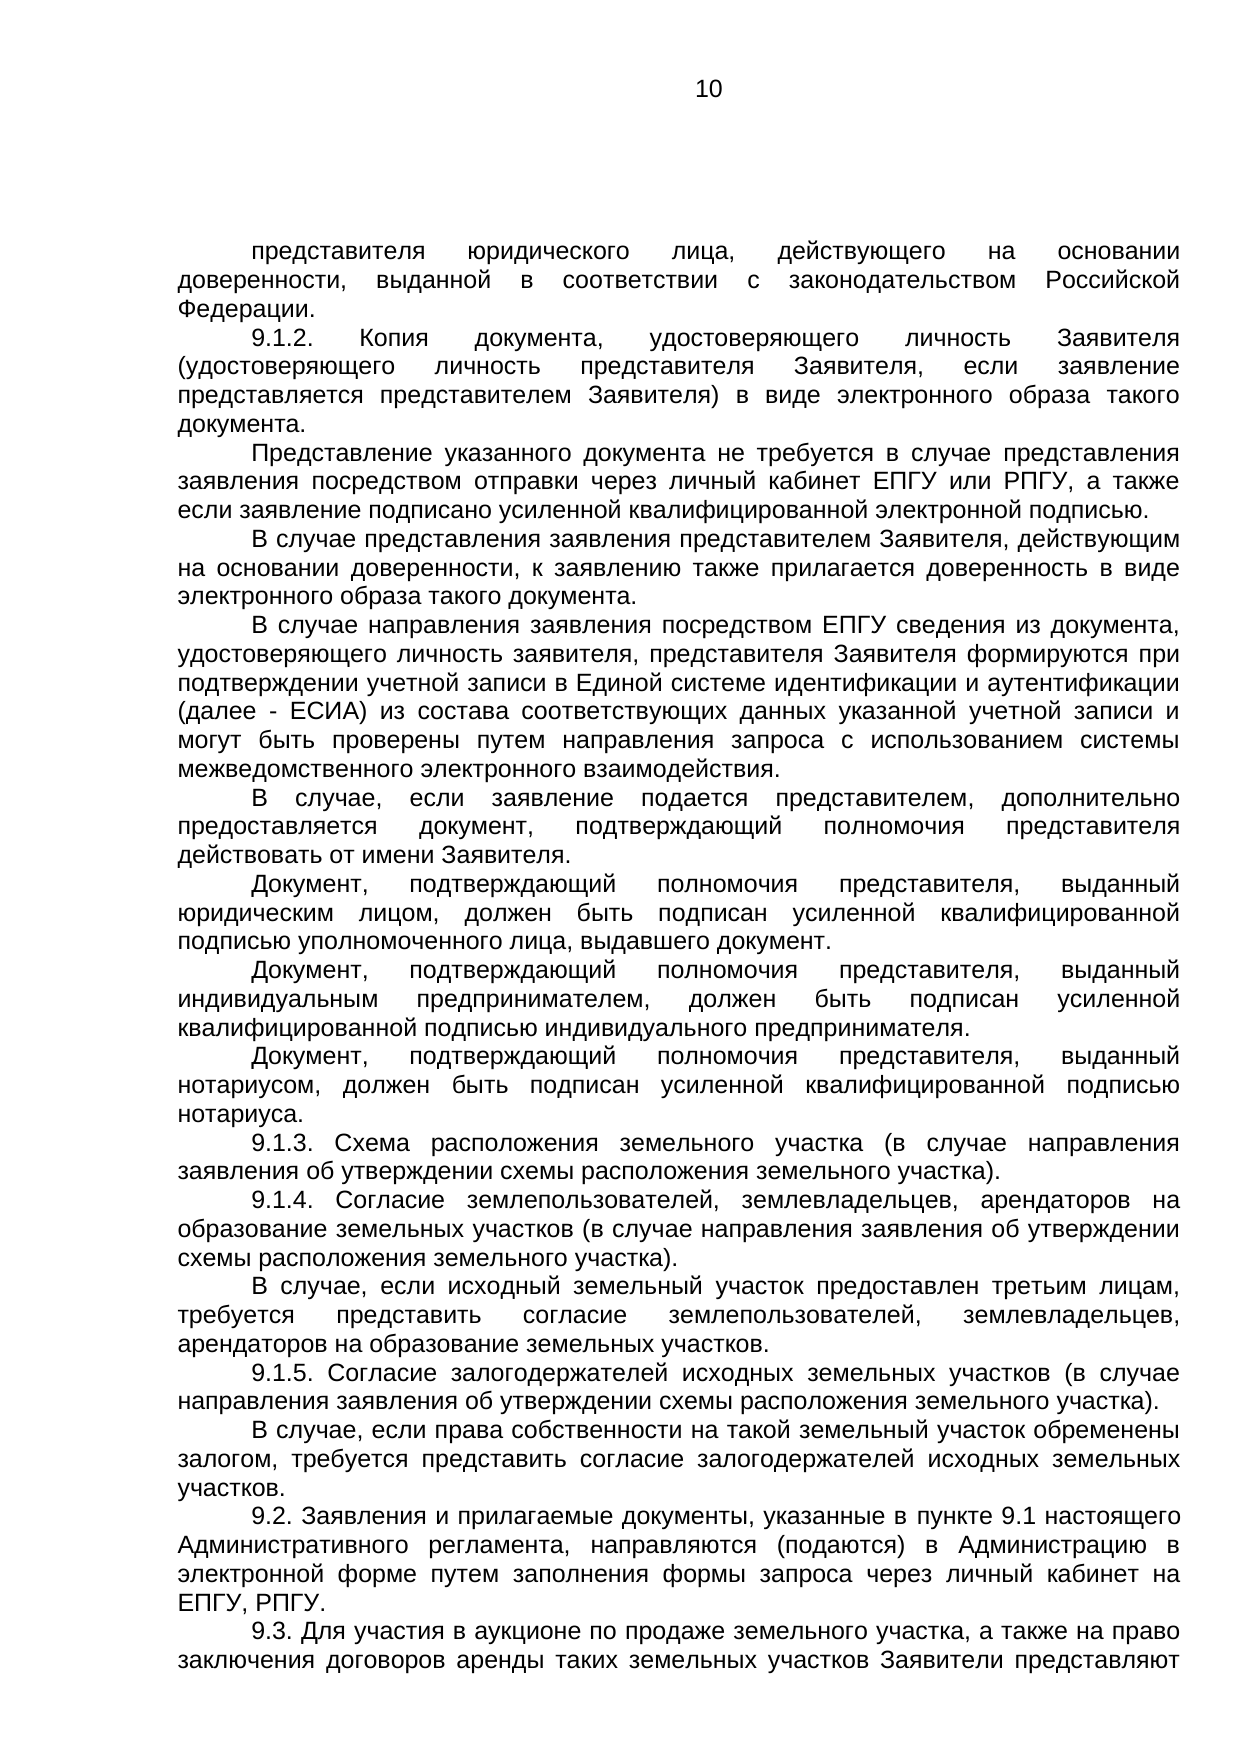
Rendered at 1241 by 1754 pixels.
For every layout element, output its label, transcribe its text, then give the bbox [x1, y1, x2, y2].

text В случае представления заявления представителем Заявителя, действующим на основании доверенности, к заявлению также прилагается доверенность в виде электронного образа такого документа. [177, 524, 1181, 610]
text представителя юридического лица, действующего на основании доверенности, выданной в соответствии с законодательством Российской Федерации. [177, 236, 1181, 322]
text 9.1.3. Схема расположения земельного участка (в случае направления заявления об утверждении схемы расположения земельного участка). [177, 1127, 1181, 1185]
text Документ, подтверждающий полномочия представителя, выданный нотариусом, должен быть подписан усиленной квалифицированной подписью нотариуса. [177, 1041, 1181, 1127]
text В случае, если исходный земельный участок предоставлен третьим лицам, требуется представить согласие землепользователей, землевладельцев, арендаторов на образование земельных участков. [177, 1271, 1181, 1357]
text В случае направления заявления посредством ЕПГУ сведения из документа, удостоверяющего личность заявителя, представителя Заявителя формируются при подтверждении учетной записи в Единой системе идентификации и аутентификации (далее - ЕСИА) из состава соответствующих данных указанной учетной записи и могут быть проверены путем направления запроса с использованием системы межведомственного электронного взаимодействия. [177, 610, 1181, 782]
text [177, 1616, 1181, 1674]
text 9.1.4. Согласие землепользователей, землевладельцев, арендаторов на образование земельных участков (в случае направления заявления об утверждении схемы расположения земельного участка). [177, 1185, 1181, 1271]
text В случае, если заявление подается представителем, дополнительно предоставляется документ, подтверждающий полномочия представителя действовать от имени Заявителя. [177, 782, 1181, 869]
text Представление указанного документа не требуется в случае представления заявления посредством отправки через личный кабинет ЕПГУ или РПГУ, а также если заявление подписано усиленной квалифицированной электронной подписью. [177, 437, 1181, 524]
text Документ, подтверждающий полномочия представителя, выданный индивидуальным предпринимателем, должен быть подписан усиленной квалифицированной подписью индивидуального предпринимателя. [177, 955, 1181, 1041]
text Документ, подтверждающий полномочия представителя, выданный юридическим лицом, должен быть подписан усиленной квалифицированной подписью уполномоченного лица, выдавшего документ. [177, 869, 1181, 955]
text 9.1.5. Согласие залогодержателей исходных земельных участков (в случае направления заявления об утверждении схемы расположения земельного участка). [177, 1357, 1181, 1415]
text 9.2. Заявления и прилагаемые документы, указанные в пункте 9.1 настоящего Административного регламента, направляются (подаются) в Администрацию в электронной форме путем заполнения формы запроса через личный кабинет на ЕПГУ, РПГУ. [177, 1501, 1181, 1616]
text 9.1.2. Копия документа, удостоверяющего личность Заявителя (удостоверяющего личность представителя Заявителя, если заявление представляется представителем Заявителя) в виде электронного образа такого документа. [177, 322, 1181, 437]
text В случае, если права собственности на такой земельный участок обременены залогом, требуется представить согласие залогодержателей исходных земельных участков. [177, 1415, 1181, 1501]
